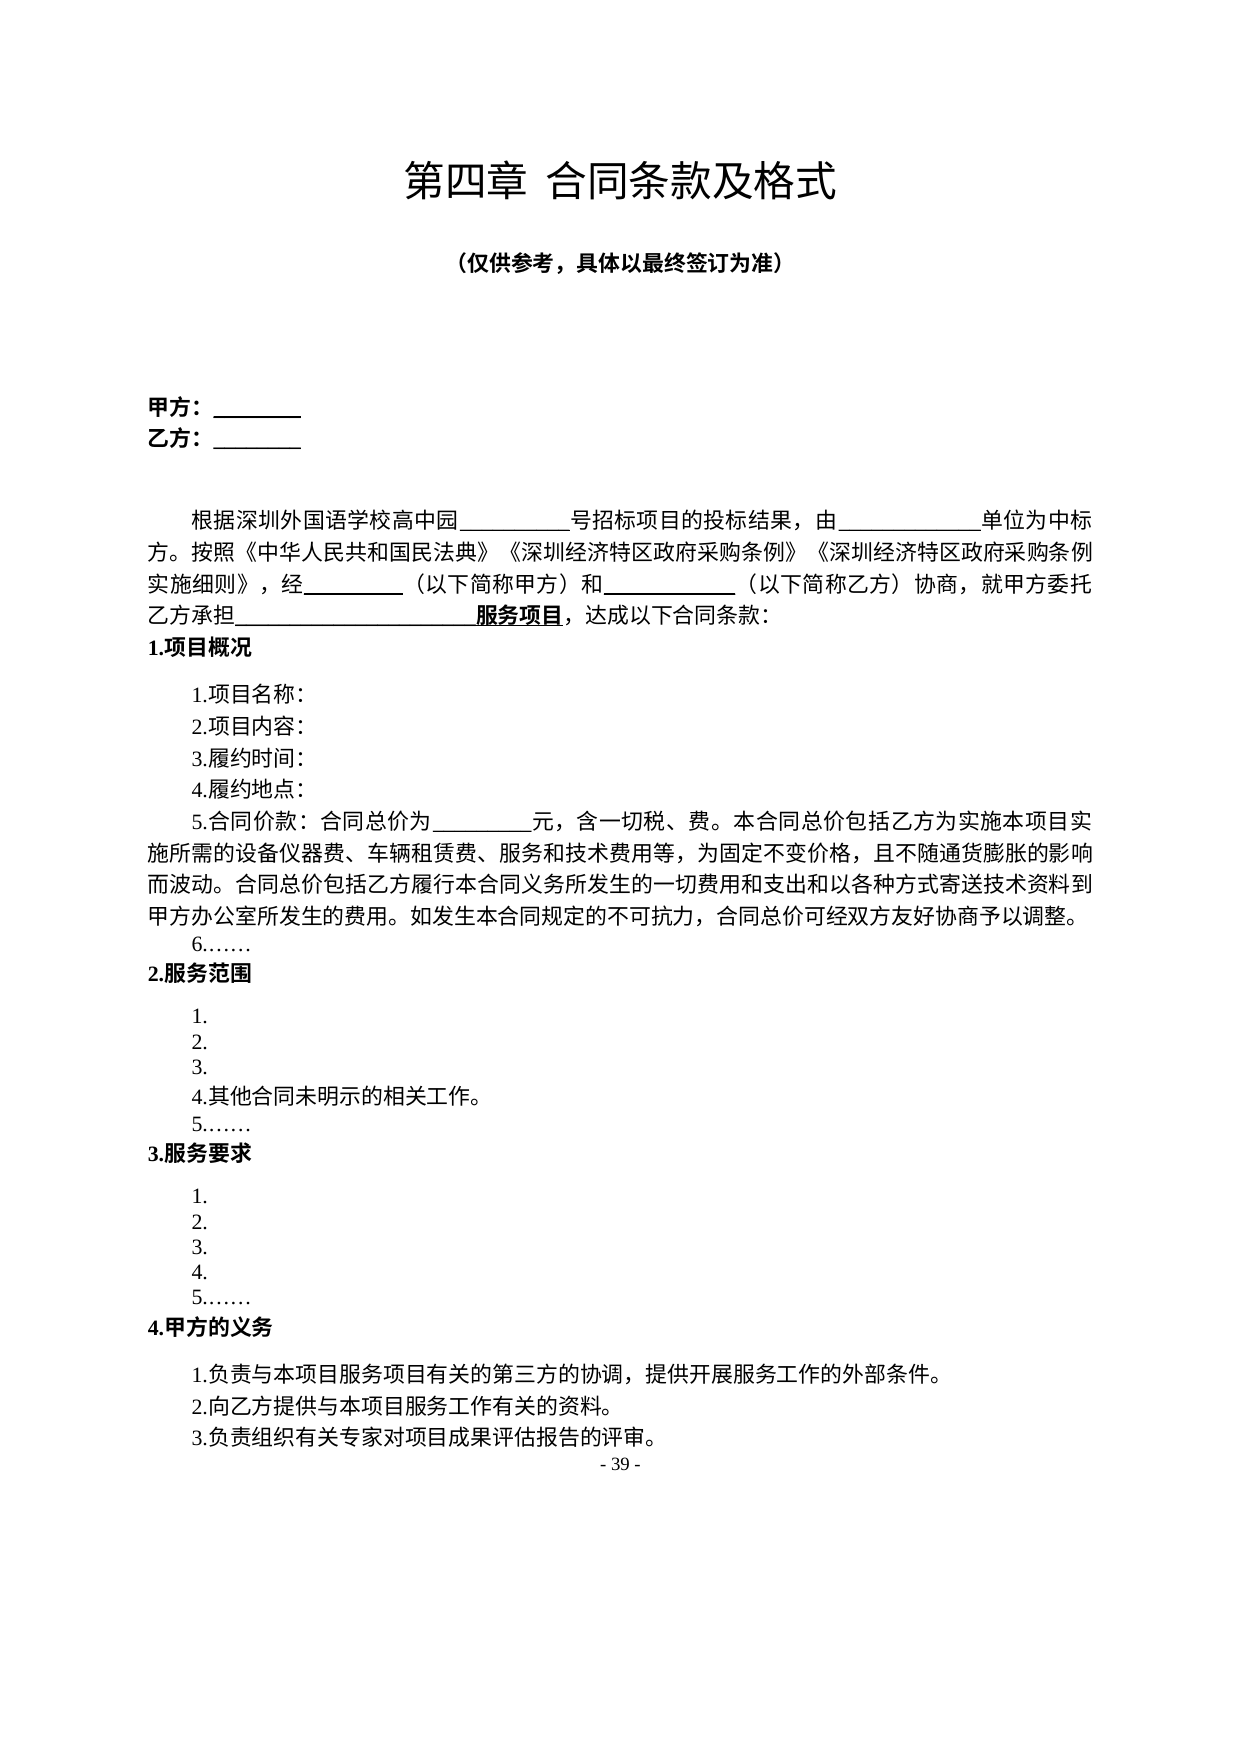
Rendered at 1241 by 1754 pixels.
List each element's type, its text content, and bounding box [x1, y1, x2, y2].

text 4.其他合同未明示的相关工作。 [148, 1079, 1093, 1111]
text 5.…… [148, 1284, 1093, 1309]
text 5.…… [148, 1111, 1093, 1136]
list 甲方的义务 [148, 1309, 1093, 1341]
text 2.向乙方提供与本项目服务工作有关的资料。 [148, 1389, 1093, 1420]
text 甲方：________ [148, 389, 1093, 421]
list 服务范围 [148, 956, 1093, 988]
text 5.合同价款：合同总价为_________元，含一切税、费。本合同总价包括乙方为实施本项目实施所需的设备仪器费、车辆租赁费、服务和技术费用等，为固定不变价格，且不随通货膨胀的影响而波动。合同总价包括乙方履行本合同义务所发生的一切费用和支出和以各种方式寄送技术资料到甲方办公室所发生的费用。如发生本合同规定的不可抗力，合同总价可经双方友好协商予以调整。 [148, 804, 1093, 931]
text 1. [148, 1003, 1093, 1029]
text 4. [148, 1259, 1093, 1284]
text 3. [148, 1234, 1093, 1259]
list 项目概况 [148, 630, 1093, 662]
text 3.负责组织有关专家对项目成果评估报告的评审。 [148, 1420, 1093, 1452]
text 6.…… [148, 931, 1093, 956]
text 2. [148, 1029, 1093, 1054]
text 1.项目名称： [148, 677, 1093, 709]
text 3. [148, 1054, 1093, 1079]
text 根据深圳外国语学校高中园__________号招标项目的投标结果，由_____________单位为中标方。按照《中华人民共和国民法典》《深圳经济特区政府采购条例》《深圳经济特区政府采购条例实施细则》，经_________（以下简称甲方）和____________（以下简称乙方）协商，就甲方委托乙方承担______________________服务项目，达成以下合同条款： [148, 503, 1093, 630]
list 服务要求 [148, 1136, 1093, 1168]
text 4.履约地点： [148, 772, 1093, 804]
text 1.负责与本项目服务项目有关的第三方的协调，提供开展服务工作的外部条件。 [148, 1357, 1093, 1389]
text 1. [148, 1183, 1093, 1209]
text 3.履约时间： [148, 741, 1093, 772]
text （仅供参考，具体以最终签订为准） [148, 246, 1093, 277]
text 2. [148, 1209, 1093, 1234]
list 合同条款及格式 [148, 148, 1093, 208]
text 2.项目内容： [148, 709, 1093, 741]
text 乙方：________ [148, 421, 1093, 453]
